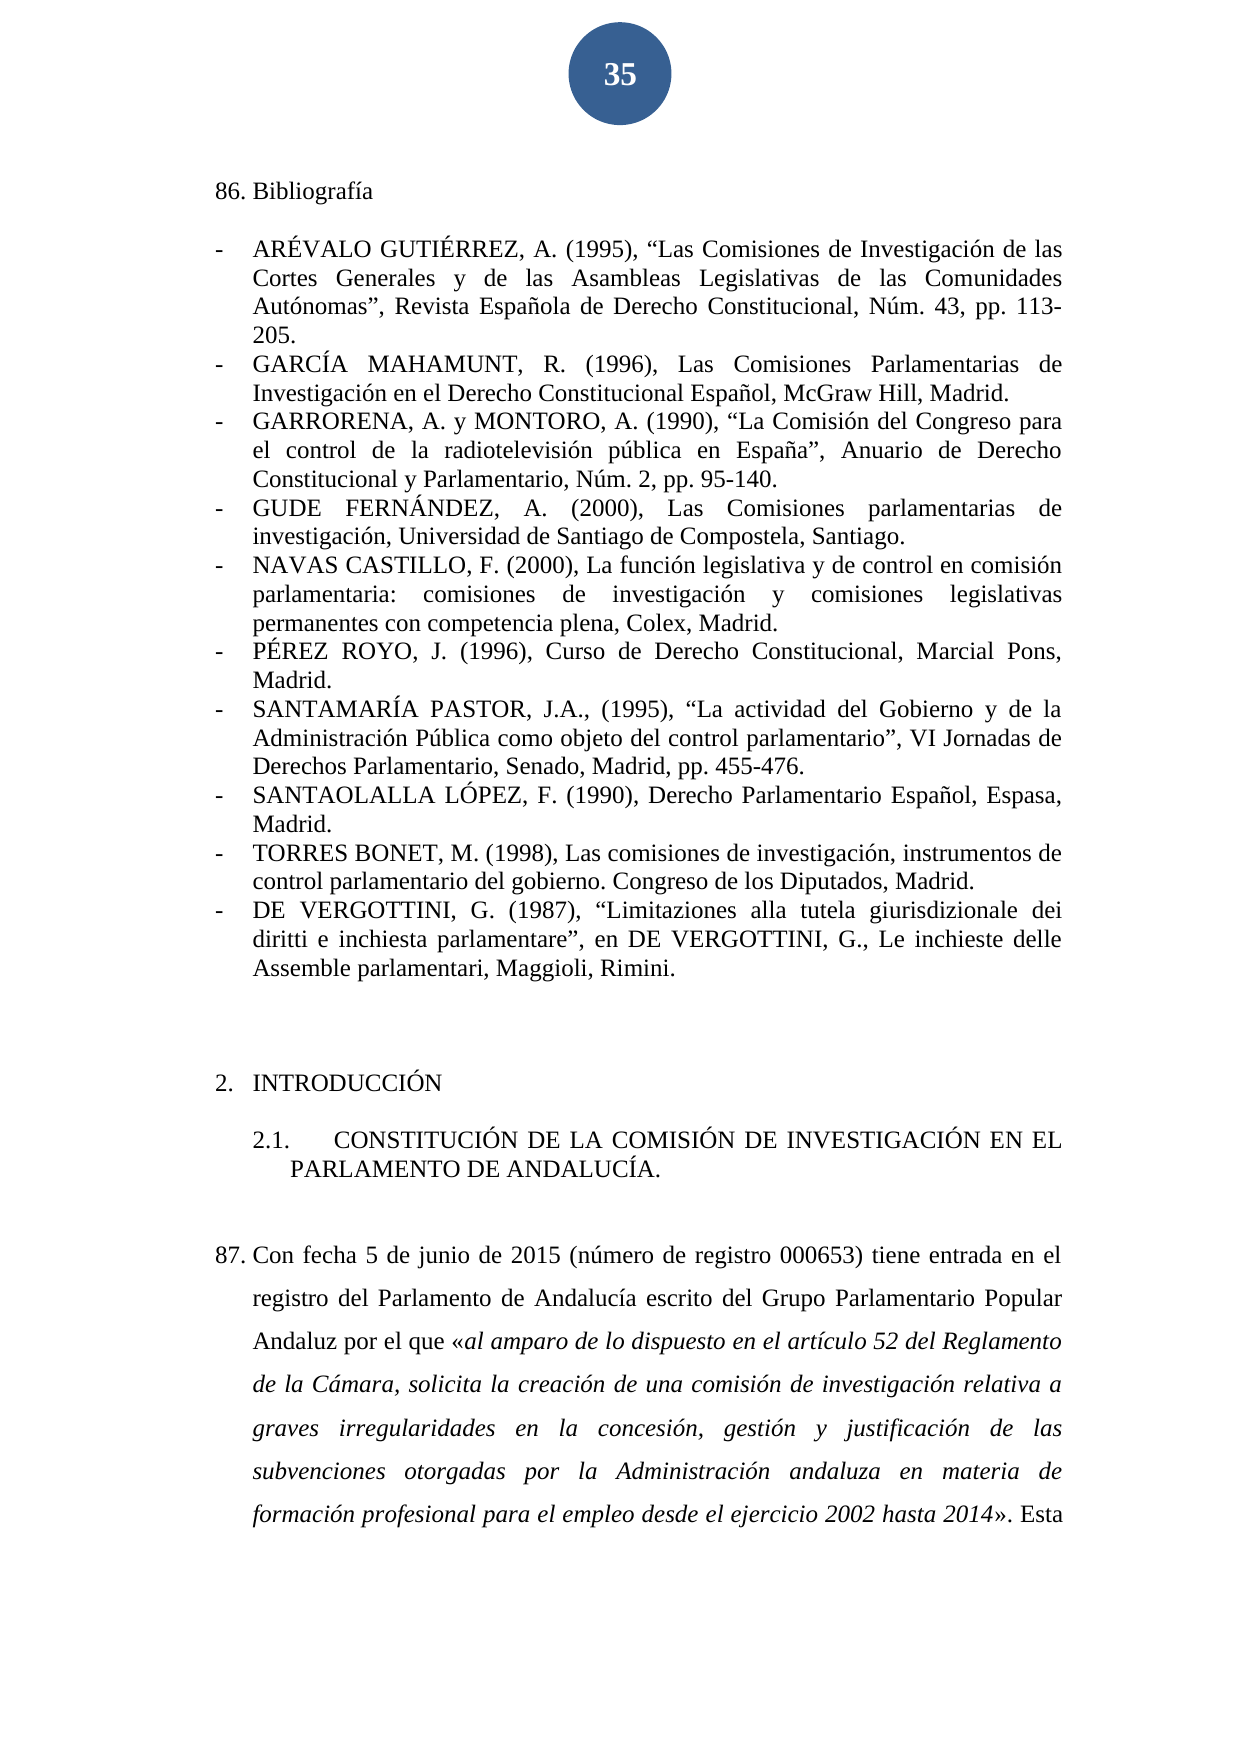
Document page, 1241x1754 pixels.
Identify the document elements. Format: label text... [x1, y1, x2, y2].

list PÉREZ ROYO, J. (1996), Curso de Derecho Constitucional, Marcial Pons, Madrid. [215, 636, 1063, 694]
list DE VERGOTTINI, G. (1987), “Limitaziones alla tutela giurisdizionale dei diritti e inchiesta parlamentare”, en DE VERGOTTINI, G., Le inchieste delle Assemble parlamentari, Maggioli, Rimini. [215, 895, 1063, 981]
list GARCÍA MAHAMUNT, R. (1996), Las Comisiones Parlamentarias de Investigación en el Derecho Constitucional Español, McGraw Hill, Madrid. [215, 349, 1063, 406]
list TORRES BONET, M. (1998), Las comisiones de investigación, instrumentos de control parlamentario del gobierno. Congreso de los Diputados, Madrid. [215, 838, 1063, 895]
list GUDE FERNÁNDEZ, A. (2000), Las Comisiones parlamentarias de investigación, Universidad de Santiago de Compostela, Santiago. [215, 493, 1063, 550]
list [215, 1240, 1063, 1528]
list INTRODUCCIÓN [215, 1068, 1063, 1096]
list NAVAS CASTILLO, F. (2000), La función legislativa y de control en comisión parlamentaria: comisiones de investigación y comisiones legislativas permanentes con competencia plena, Colex, Madrid. [215, 550, 1063, 636]
list SANTAOLALLA LÓPEZ, F. (1990), Derecho Parlamentario Español, Espasa, Madrid. [215, 780, 1063, 838]
list SANTAMARÍA PASTOR, J.A., (1995), “La actividad del Gobierno y de la Administración Pública como objeto del control parlamentario”, VI Jornadas de Derechos Parlamentario, Senado, Madrid, pp. 455-476. [215, 694, 1063, 780]
list GARRORENA, A. y MONTORO, A. (1990), “La Comisión del Congreso para el control de la radiotelevisión pública en España”, Anuario de Derecho Constitucional y Parlamentario, Núm. 2, pp. 95-140. [215, 406, 1063, 493]
list Bibliografía [215, 176, 1063, 205]
list CONSTITUCIÓN DE LA COMISIÓN DE INVESTIGACIÓN EN EL PARLAMENTO DE ANDALUCÍA. [252, 1125, 1063, 1183]
list ARÉVALO GUTIÉRREZ, A. (1995), “Las Comisiones de Investigación de las Cortes Generales y de las Asambleas Legislativas de las Comunidades Autónomas”, Revista Española de Derecho Constitucional, Núm. 43, pp. 113-205. [215, 234, 1063, 349]
